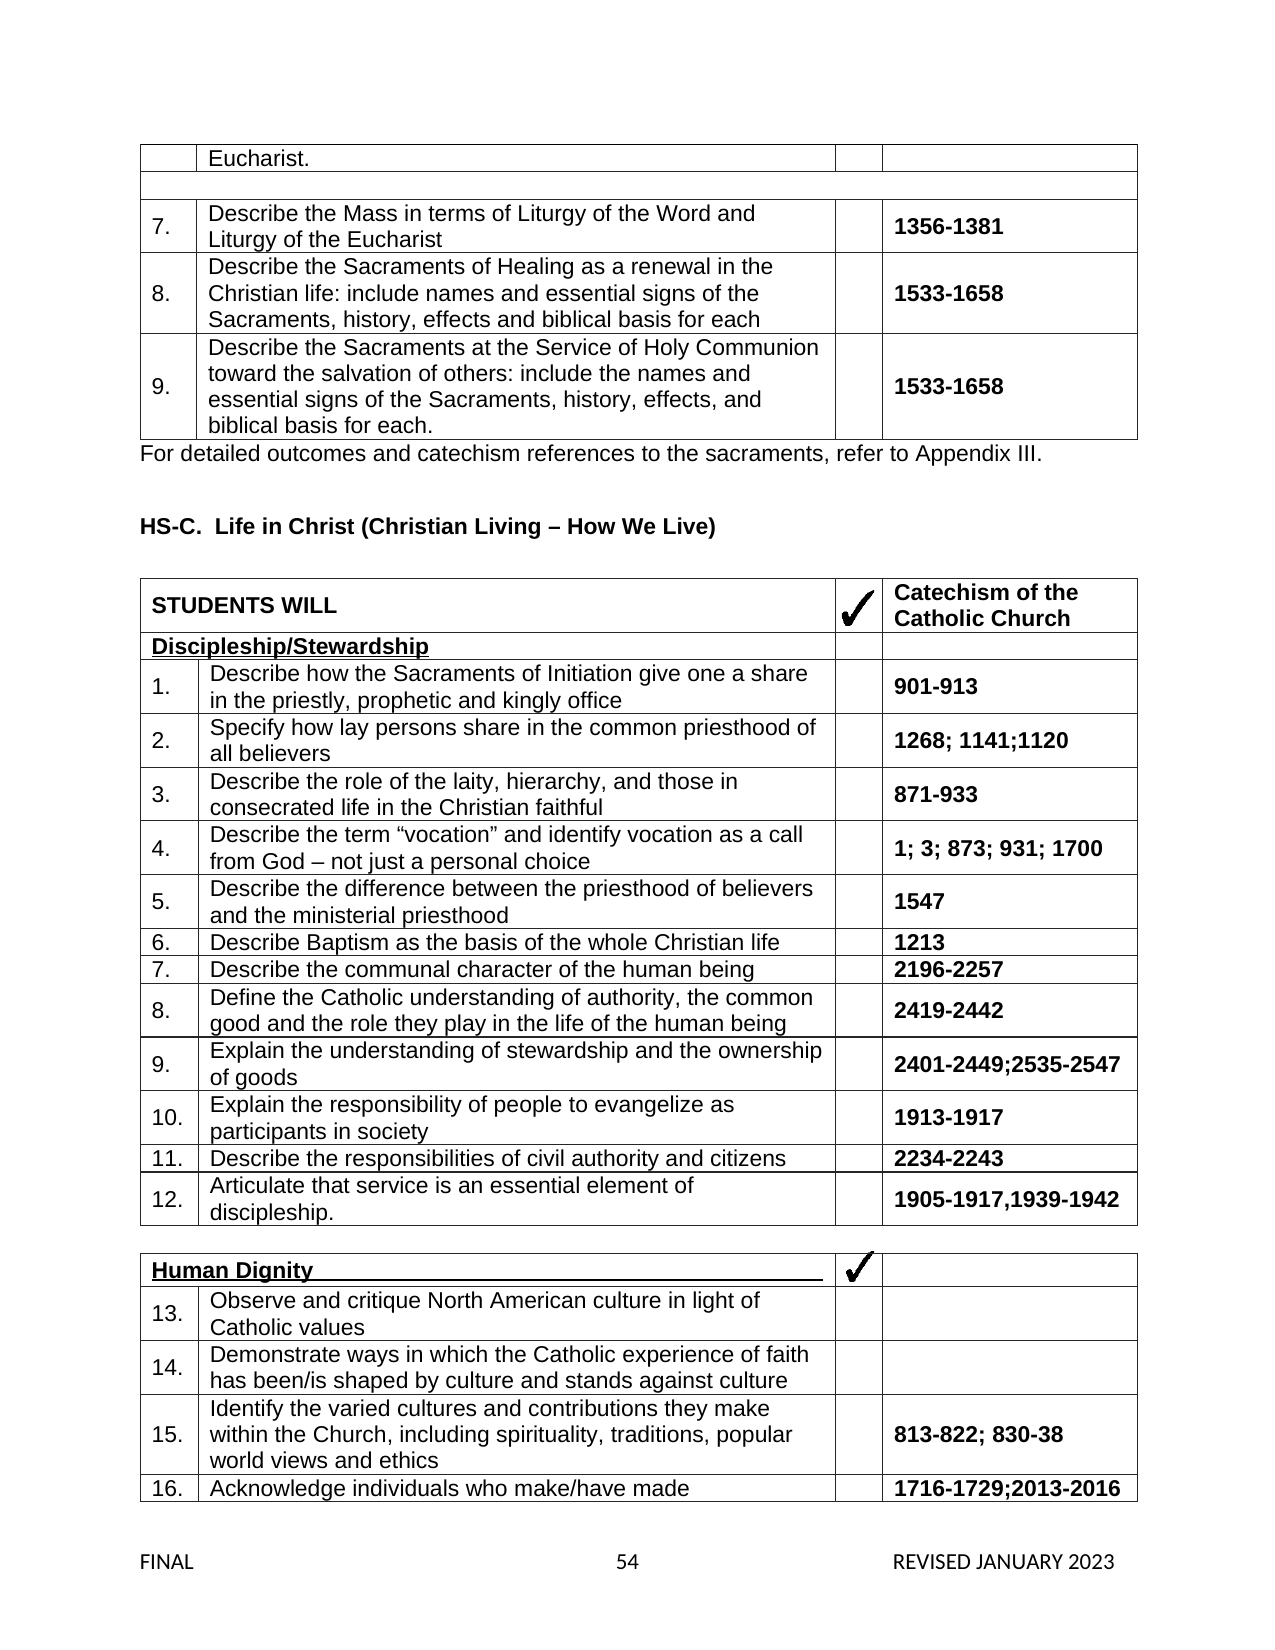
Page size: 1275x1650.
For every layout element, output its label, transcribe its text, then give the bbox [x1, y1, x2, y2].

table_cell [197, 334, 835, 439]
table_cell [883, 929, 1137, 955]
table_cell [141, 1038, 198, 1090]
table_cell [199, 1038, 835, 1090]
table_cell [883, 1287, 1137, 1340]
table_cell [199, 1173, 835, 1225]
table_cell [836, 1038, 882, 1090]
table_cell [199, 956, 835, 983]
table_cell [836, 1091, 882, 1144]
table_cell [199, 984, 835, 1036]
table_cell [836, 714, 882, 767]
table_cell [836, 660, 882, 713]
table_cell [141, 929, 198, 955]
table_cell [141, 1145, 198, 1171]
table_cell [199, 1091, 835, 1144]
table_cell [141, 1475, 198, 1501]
text HS-C. Life in Christ (Christian Living – How We Live) [139, 513, 1133, 539]
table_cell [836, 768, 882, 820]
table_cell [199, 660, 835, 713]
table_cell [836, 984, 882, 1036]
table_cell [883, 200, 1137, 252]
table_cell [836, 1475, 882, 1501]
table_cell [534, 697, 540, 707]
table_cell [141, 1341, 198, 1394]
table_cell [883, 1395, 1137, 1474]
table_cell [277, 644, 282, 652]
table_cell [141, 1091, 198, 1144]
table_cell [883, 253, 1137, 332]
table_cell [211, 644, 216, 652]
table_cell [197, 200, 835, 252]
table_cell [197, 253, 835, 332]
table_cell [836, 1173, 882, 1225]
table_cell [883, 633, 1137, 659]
text For detailed outcomes and catechism references to the sacraments, refer to Appendix III. [139, 440, 1133, 466]
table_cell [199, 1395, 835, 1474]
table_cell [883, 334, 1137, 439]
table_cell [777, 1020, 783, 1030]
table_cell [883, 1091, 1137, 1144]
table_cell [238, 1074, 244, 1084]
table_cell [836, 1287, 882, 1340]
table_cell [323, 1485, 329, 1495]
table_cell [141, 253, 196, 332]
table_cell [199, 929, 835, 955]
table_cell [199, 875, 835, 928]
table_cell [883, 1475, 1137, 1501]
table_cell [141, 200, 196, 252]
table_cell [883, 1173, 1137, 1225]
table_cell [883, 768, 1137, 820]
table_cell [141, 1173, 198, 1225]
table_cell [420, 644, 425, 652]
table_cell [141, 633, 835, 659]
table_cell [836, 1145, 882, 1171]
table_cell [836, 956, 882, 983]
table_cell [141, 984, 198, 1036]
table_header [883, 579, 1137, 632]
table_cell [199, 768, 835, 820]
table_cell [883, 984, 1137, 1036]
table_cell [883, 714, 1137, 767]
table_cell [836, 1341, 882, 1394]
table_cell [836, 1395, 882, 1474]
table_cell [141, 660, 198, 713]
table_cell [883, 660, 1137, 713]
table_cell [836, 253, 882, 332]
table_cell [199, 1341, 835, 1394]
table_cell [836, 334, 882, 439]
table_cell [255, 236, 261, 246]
picture [841, 590, 875, 626]
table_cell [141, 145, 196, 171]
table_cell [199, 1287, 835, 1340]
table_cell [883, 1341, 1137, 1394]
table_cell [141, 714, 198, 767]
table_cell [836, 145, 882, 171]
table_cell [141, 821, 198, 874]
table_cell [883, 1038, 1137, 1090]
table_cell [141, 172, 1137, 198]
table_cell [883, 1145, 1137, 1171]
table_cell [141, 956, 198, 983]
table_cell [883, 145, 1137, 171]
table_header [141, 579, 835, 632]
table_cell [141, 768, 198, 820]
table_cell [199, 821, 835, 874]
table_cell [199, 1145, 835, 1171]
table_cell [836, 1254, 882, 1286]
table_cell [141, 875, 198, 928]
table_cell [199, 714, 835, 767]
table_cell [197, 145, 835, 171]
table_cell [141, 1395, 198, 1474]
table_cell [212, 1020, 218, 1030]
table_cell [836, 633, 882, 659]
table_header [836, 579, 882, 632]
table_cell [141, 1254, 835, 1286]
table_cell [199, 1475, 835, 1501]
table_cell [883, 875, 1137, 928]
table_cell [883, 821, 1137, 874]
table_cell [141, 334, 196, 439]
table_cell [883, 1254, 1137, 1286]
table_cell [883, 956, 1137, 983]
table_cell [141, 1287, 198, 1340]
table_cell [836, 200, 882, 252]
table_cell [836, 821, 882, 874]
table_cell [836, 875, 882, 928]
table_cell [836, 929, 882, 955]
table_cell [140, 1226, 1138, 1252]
